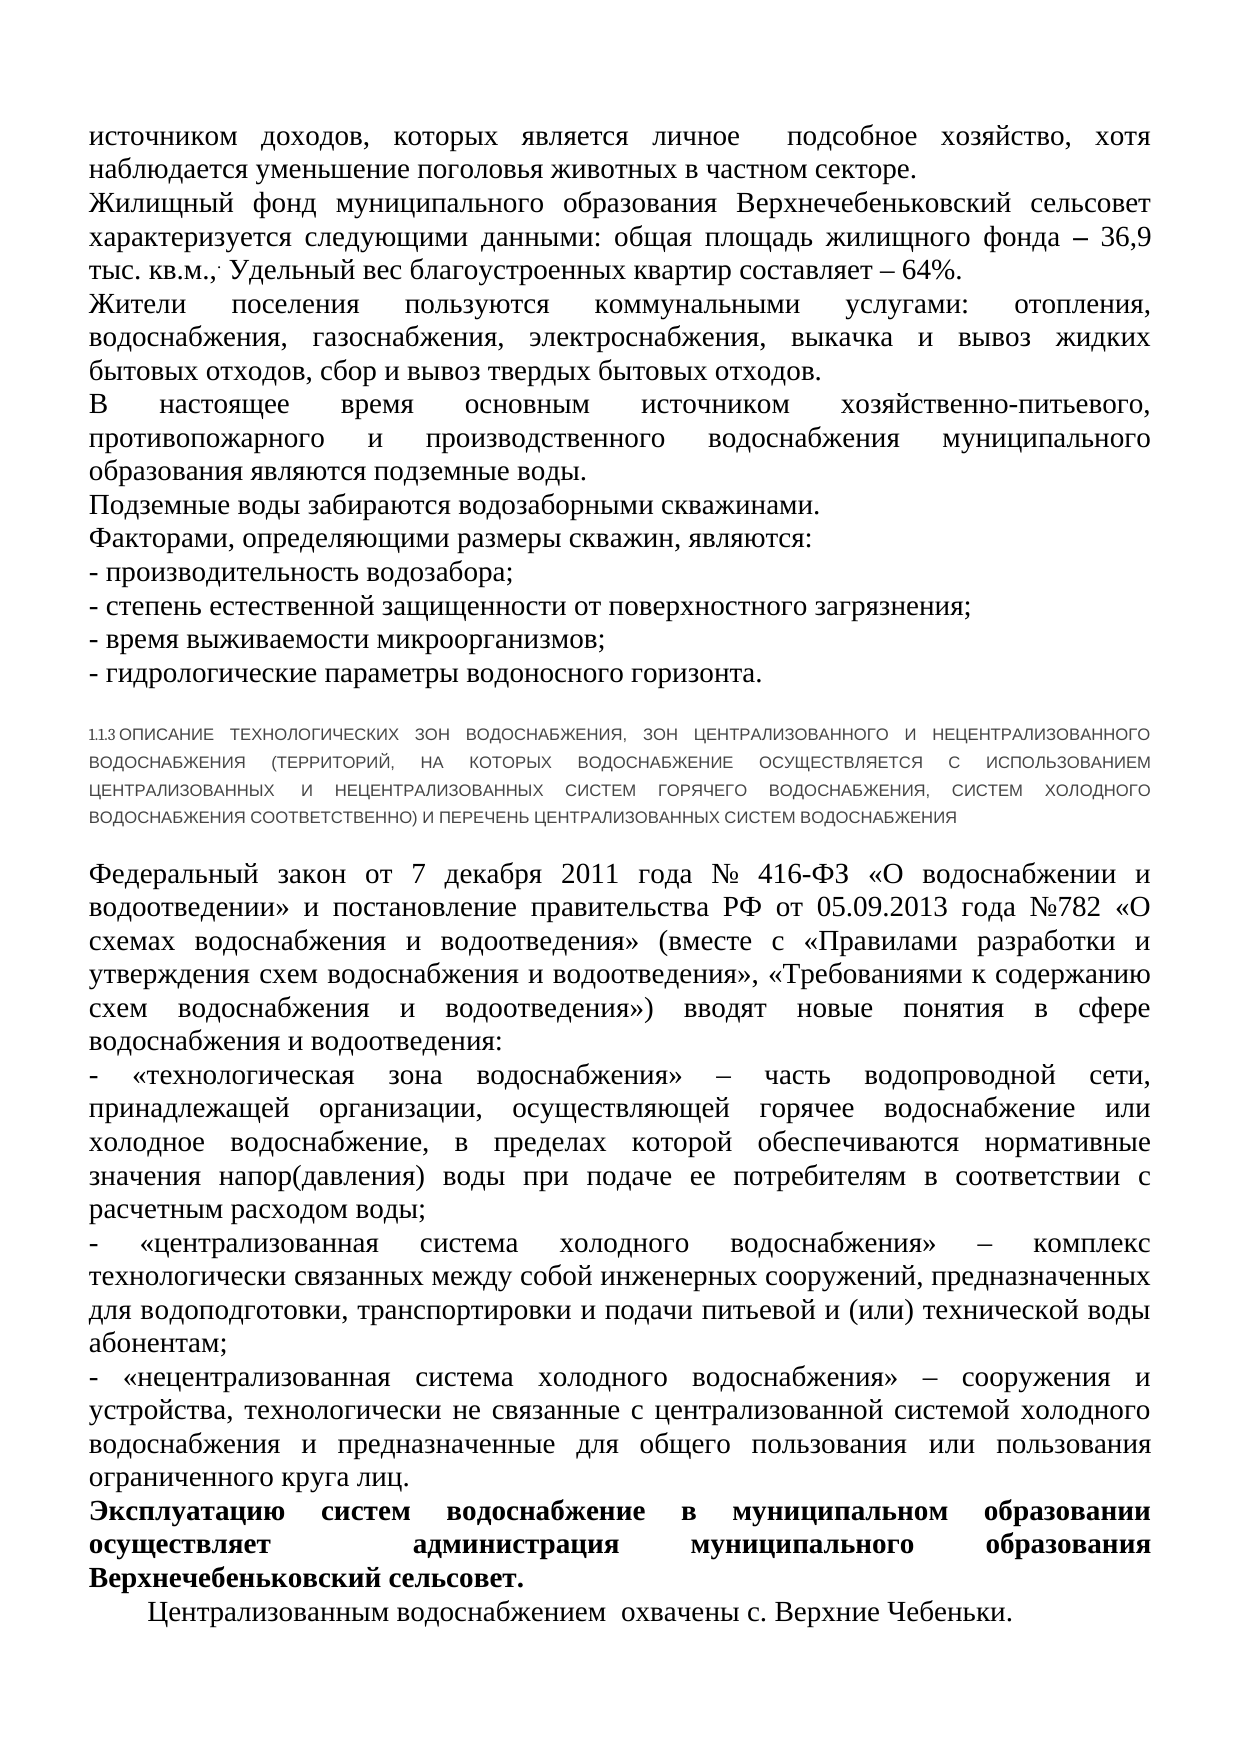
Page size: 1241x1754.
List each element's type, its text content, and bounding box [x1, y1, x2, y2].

text Жилищный фонд муниципального образования Верхнечебеньковский сельсовет характеризуется следующими данными: общая площадь жилищного фонда – 36,9 тыс. кв.м.,. Удельный вес благоустроенных квартир составляет – 64%. [89, 185, 1152, 286]
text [89, 118, 1152, 185]
text - «технологическая зона водоснабжения» – часть водопроводной сети, принадлежащей организации, осуществляющей горячее водоснабжение или холодное водоснабжение, в пределах которой обеспечиваются нормативные значения напор(давления) воды при подаче ее потребителям в соответствии с расчетным расходом воды; [89, 1057, 1152, 1225]
text - «нецентрализованная система холодного водоснабжения» – сооружения и устройства, технологически не связанные с централизованной системой холодного водоснабжения и предназначенные для общего пользования или пользования ограниченного круга лиц. [89, 1359, 1152, 1493]
text - время выживаемости микроорганизмов; [89, 621, 1152, 655]
text - «централизованная система холодного водоснабжения» – комплекс технологически связанных между собой инженерных сооружений, предназначенных для водоподготовки, транспортировки и подачи питьевой и (или) технической воды абонентам; [89, 1225, 1152, 1359]
text Федеральный закон от 7 декабря 2011 года № 416-ФЗ «О водоснабжении и водоотведении» и постановление правительства РФ от 05.09.2013 года №782 «О схемах водоснабжения и водоотведения» (вместе с «Правилами разработки и утверждения схем водоснабжения и водоотведения», «Требованиями к содержанию схем водоснабжения и водоотведения») вводят новые понятия в сфере водоснабжения и водоотведения: [89, 856, 1152, 1057]
text Жители поселения пользуются коммунальными услугами: отопления, водоснабжения, газоснабжения, электроснабжения, выкачка и вывоз жидких бытовых отходов, сбор и вывоз твердых бытовых отходов. [89, 286, 1152, 386]
text 1.1.3 ОПИСАНИЕ ТЕХНОЛОГИЧЕСКИХ ЗОН ВОДОСНАБЖЕНИЯ, ЗОН ЦЕНТРАЛИЗОВАННОГО И НЕЦЕНТРАЛИЗОВАННОГО ВОДОСНАБЖЕНИЯ (ТЕРРИТОРИЙ, НА КОТОРЫХ ВОДОСНАБЖЕНИЕ ОСУЩЕСТВЛЯЕТСЯ С ИСПОЛЬЗОВАНИЕМ ЦЕНТРАЛИЗОВАННЫХ И НЕЦЕНТРАЛИЗОВАННЫХ СИСТЕМ ГОРЯЧЕГО ВОДОСНАБЖЕНИЯ, СИСТЕМ ХОЛОДНОГО ВОДОСНАБЖЕНИЯ СООТВЕТСТВЕННО) И ПЕРЕЧЕНЬ ЦЕНТРАЛИЗОВАННЫХ СИСТЕМ ВОДОСНАБЖЕНИЯ [89, 717, 1152, 827]
text В настоящее время основным источником хозяйственно-питьевого, противопожарного и производственного водоснабжения муниципального образования являются подземные воды. [89, 386, 1152, 487]
text Факторами, определяющими размеры скважин, являются: [89, 521, 1152, 554]
text - гидрологические параметры водоносного горизонта. [89, 655, 1152, 688]
text Эксплуатацию систем водоснабжение в муниципальном образовании осуществляет администрация муниципального образования Верхнечебеньковский сельсовет. [89, 1493, 1152, 1594]
text - степень естественной защищенности от поверхностного загрязнения; [89, 588, 1152, 621]
text Подземные воды забираются водозаборными скважинами. [89, 487, 1152, 521]
text - производительность водозабора; [89, 554, 1152, 588]
text Централизованным водоснабжением охвачены с. Верхние Чебеньки. [89, 1594, 1152, 1627]
